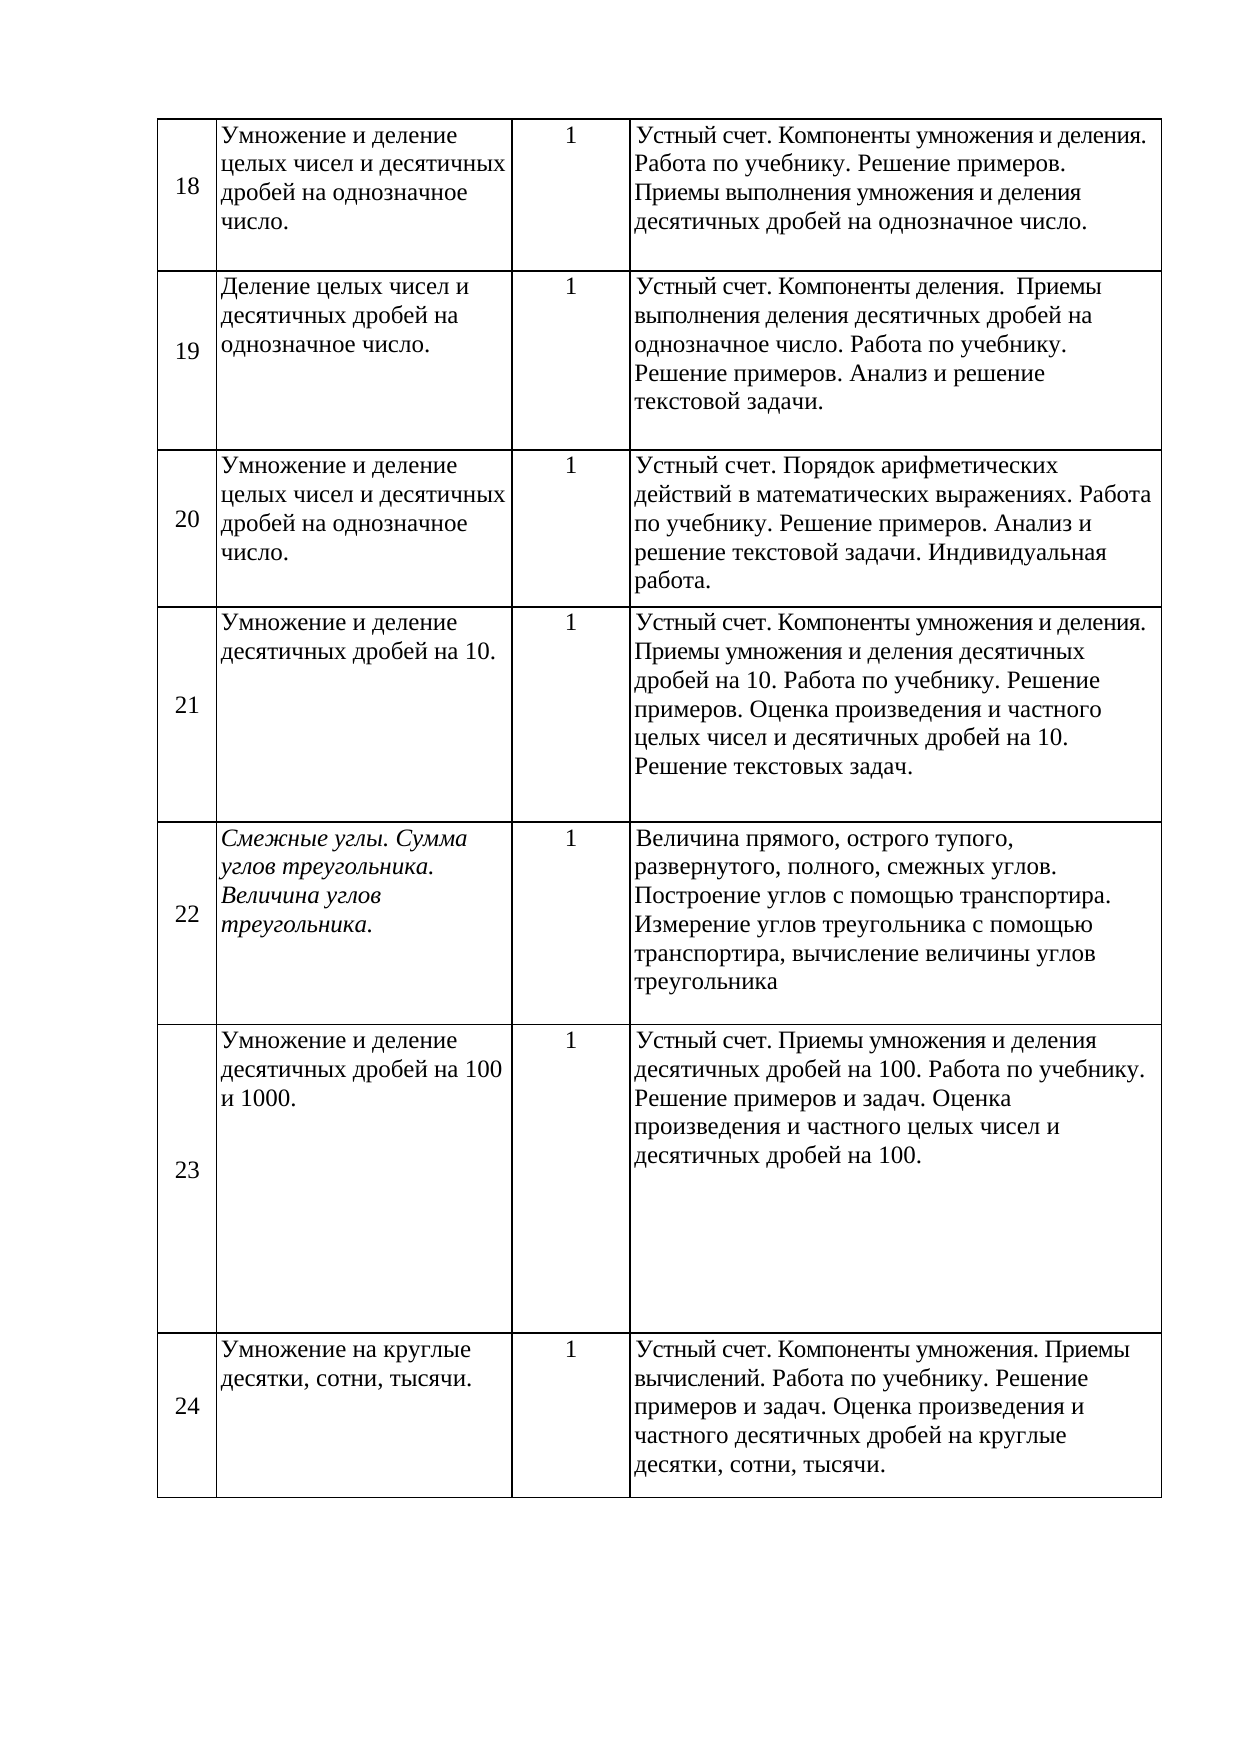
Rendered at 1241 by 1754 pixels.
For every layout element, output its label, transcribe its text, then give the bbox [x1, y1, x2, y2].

table_cell Устный счет. Порядок арифметических действий в математических выражениях. Работа по учебнику. Решение примеров. Анализ и решение текстовой задачи. Индивидуальная работа. [631, 451, 1161, 606]
table_cell 21 [158, 608, 216, 821]
table_cell 1 [513, 608, 629, 821]
table_cell Умножение и деление десятичных дробей на 100 и 1000. [217, 1025, 511, 1332]
table_cell Умножение и деление целых чисел и десятичных дробей на однозначное число. [217, 451, 511, 606]
table_cell 23 [158, 1025, 216, 1332]
table_cell Смежные углы. Сумма углов треугольника. Величина углов треугольника. [217, 823, 511, 1023]
table_cell Устный счет. Компоненты деления. Приемы выполнения деления десятичных дробей на однозначное число. Работа по учебнику. Решение примеров. Анализ и решение текстовой задачи. [631, 272, 1161, 449]
table_cell 1 [513, 823, 629, 1023]
table_cell Умножение и деление десятичных дробей на 10. [217, 608, 511, 821]
table_cell Деление целых чисел и десятичных дробей на однозначное число. [217, 272, 511, 449]
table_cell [217, 120, 511, 270]
table_cell 1 [513, 451, 629, 606]
table_cell Умножение на круглые десятки, сотни, тысячи. [217, 1334, 511, 1496]
table_cell 1 [513, 1025, 629, 1332]
table_cell 20 [158, 451, 216, 606]
table_cell Величина прямого, острого тупого, развернутого, полного, смежных углов. Построение углов с помощью транспортира. Измерение углов треугольника с помощью транспортира, вычисление величины углов треугольника [631, 823, 1161, 1023]
table_cell Устный счет. Компоненты умножения. Приемы вычислений. Работа по учебнику. Решение примеров и задач. Оценка произведения и частного десятичных дробей на круглые десятки, сотни, тысячи. [631, 1334, 1161, 1496]
table_cell Устный счет. Компоненты умножения и деления. Работа по учебнику. Решение примеров. Приемы выполнения умножения и деления десятичных дробей на однозначное число. [631, 120, 1161, 270]
table_cell 22 [158, 823, 216, 1023]
table_cell 1 [513, 1334, 629, 1496]
table_cell 1 [513, 120, 629, 270]
table_cell 24 [158, 1334, 216, 1496]
table_cell 18 [158, 120, 216, 270]
table_cell Устный счет. Приемы умножения и деления десятичных дробей на 100. Работа по учебнику. Решение примеров и задач. Оценка произведения и частного целых чисел и десятичных дробей на 100. [631, 1025, 1161, 1332]
table_cell 1 [513, 272, 629, 449]
table_cell 19 [158, 272, 216, 449]
table_cell Устный счет. Компоненты умножения и деления. Приемы умножения и деления десятичных дробей на 10. Работа по учебнику. Решение примеров. Оценка произведения и частного целых чисел и десятичных дробей на 10. Решение текстовых задач. [631, 608, 1161, 821]
